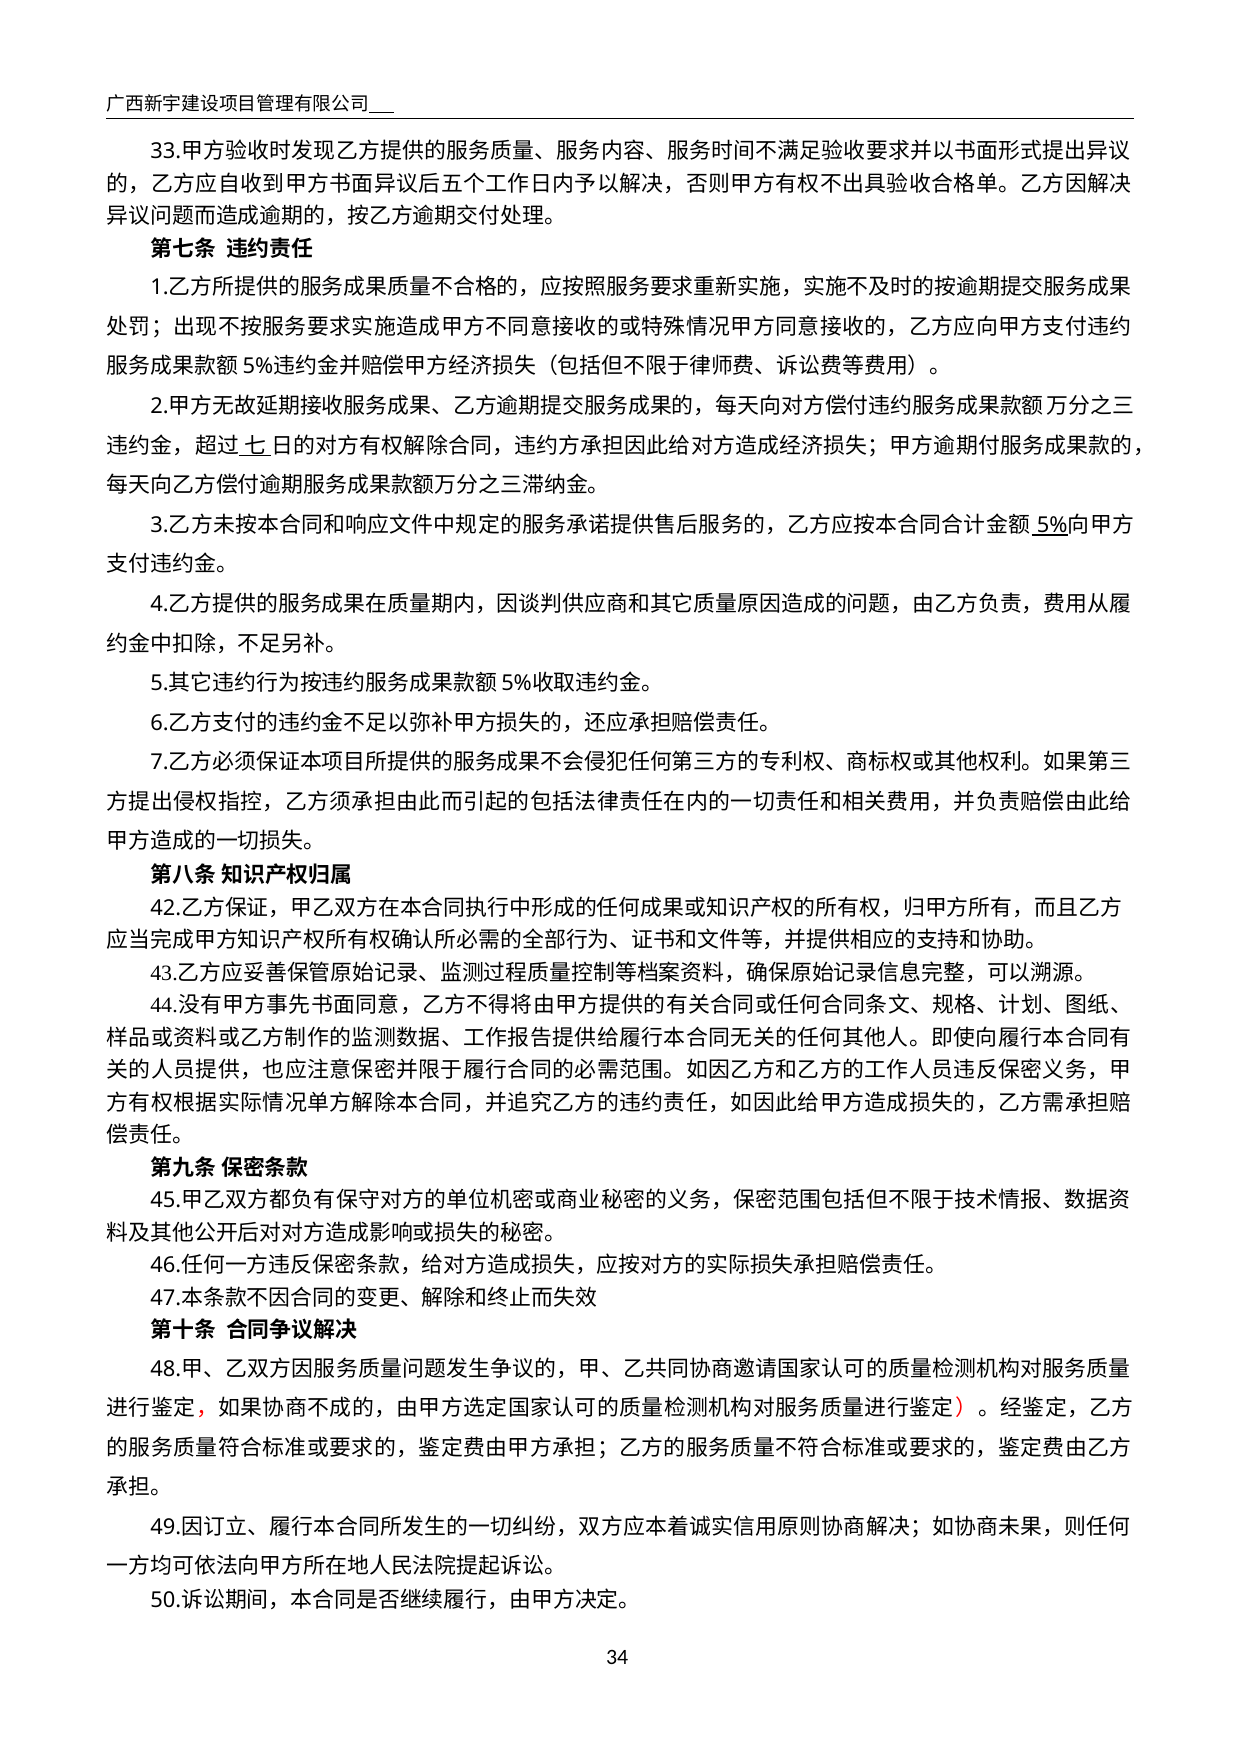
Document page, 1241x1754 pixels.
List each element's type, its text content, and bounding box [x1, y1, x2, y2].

text 45.甲乙双方都负有保守对方的单位机密或商业秘密的义务，保密范围包括但不限于技术情报、数据资料及其他公开后对对方造成影响或损失的秘密。 [106, 1182, 1134, 1247]
text 48.甲、乙双方因服务质量问题发生争议的，甲、乙共同协商邀请国家认可的质量检测机构对服务质量进行鉴定，如果协商不成的，由甲方选定国家认可的质量检测机构对服务质量进行鉴定）。经鉴定，乙方的服务质量符合标准或要求的，鉴定费由甲方承担；乙方的服务质量不符合标准或要求的，鉴定费由乙方承担。 [106, 1344, 1134, 1503]
text 7.乙方必须保证本项目所提供的服务成果不会侵犯任何第三方的专利权、商标权或其他权利。如果第三方提出侵权指控，乙方须承担由此而引起的包括法律责任在内的一切责任和相关费用，并负责赔偿由此给甲方造成的一切损失。 [106, 738, 1134, 857]
text 第十条 合同争议解决 [106, 1312, 1134, 1344]
text 4.乙方提供的服务成果在质量期内，因谈判供应商和其它质量原因造成的问题，由乙方负责，费用从履约金中扣除，不足另补。 [106, 580, 1134, 659]
text 2.甲方无故延期接收服务成果、乙方逾期提交服务成果的，每天向对方偿付违约服务成果款额万分之三违约金，超过 七 日的对方有权解除合同，违约方承担因此给对方造成经济损失；甲方逾期付服务成果款的，每天向乙方偿付逾期服务成果款额万分之三滞纳金。 [106, 382, 1134, 501]
text 3.乙方未按本合同和响应文件中规定的服务承诺提供售后服务的，乙方应按本合同合计金额 5%向甲方支付违约金。 [106, 501, 1134, 580]
text 33.甲方验收时发现乙方提供的服务质量、服务内容、服务时间不满足验收要求并以书面形式提出异议的，乙方应自收到甲方书面异议后五个工作日内予以解决，否则甲方有权不出具验收合格单。乙方因解决异议问题而造成逾期的，按乙方逾期交付处理。 [106, 133, 1134, 231]
text 5.其它违约行为按违约服务成果款额5%收取违约金。 [106, 659, 1134, 698]
text 第九条 保密条款 [106, 1149, 1134, 1182]
text 1.乙方所提供的服务成果质量不合格的，应按照服务要求重新实施，实施不及时的按逾期提交服务成果处罚；出现不按服务要求实施造成甲方不同意接收的或特殊情况甲方同意接收的，乙方应向甲方支付违约服务成果款额 5%违约金并赔偿甲方经济损失（包括但不限于律师费、诉讼费等费用）。 [106, 263, 1134, 382]
text 第七条 违约责任 [106, 231, 1134, 263]
text 49.因订立、履行本合同所发生的一切纠纷，双方应本着诚实信用原则协商解决；如协商未果，则任何一方均可依法向甲方所在地人民法院提起诉讼。 [106, 1503, 1134, 1582]
text 50.诉讼期间，本合同是否继续履行，由甲方决定。 [106, 1582, 1134, 1614]
text 43.乙方应妥善保管原始记录、监测过程质量控制等档案资料，确保原始记录信息完整，可以溯源。 [106, 954, 1134, 987]
text 42.乙方保证，甲乙双方在本合同执行中形成的任何成果或知识产权的所有权，归甲方所有，而且乙方应当完成甲方知识产权所有权确认所必需的全部行为、证书和文件等，并提供相应的支持和协助。 [106, 889, 1134, 954]
text 6.乙方支付的违约金不足以弥补甲方损失的，还应承担赔偿责任。 [106, 698, 1134, 738]
text 44.没有甲方事先书面同意，乙方不得将由甲方提供的有关合同或任何合同条文、规格、计划、图纸、样品或资料或乙方制作的监测数据、工作报告提供给履行本合同无关的任何其他人。即使向履行本合同有关的人员提供，也应注意保密并限于履行合同的必需范围。如因乙方和乙方的工作人员违反保密义务，甲方有权根据实际情况单方解除本合同，并追究乙方的违约责任，如因此给甲方造成损失的，乙方需承担赔偿责任。 [106, 987, 1134, 1149]
text 第八条 知识产权归属 [106, 857, 1134, 889]
text 47.本条款不因合同的变更、解除和终止而失效 [106, 1279, 1134, 1312]
text 46.任何一方违反保密条款，给对方造成损失，应按对方的实际损失承担赔偿责任。 [106, 1247, 1134, 1279]
